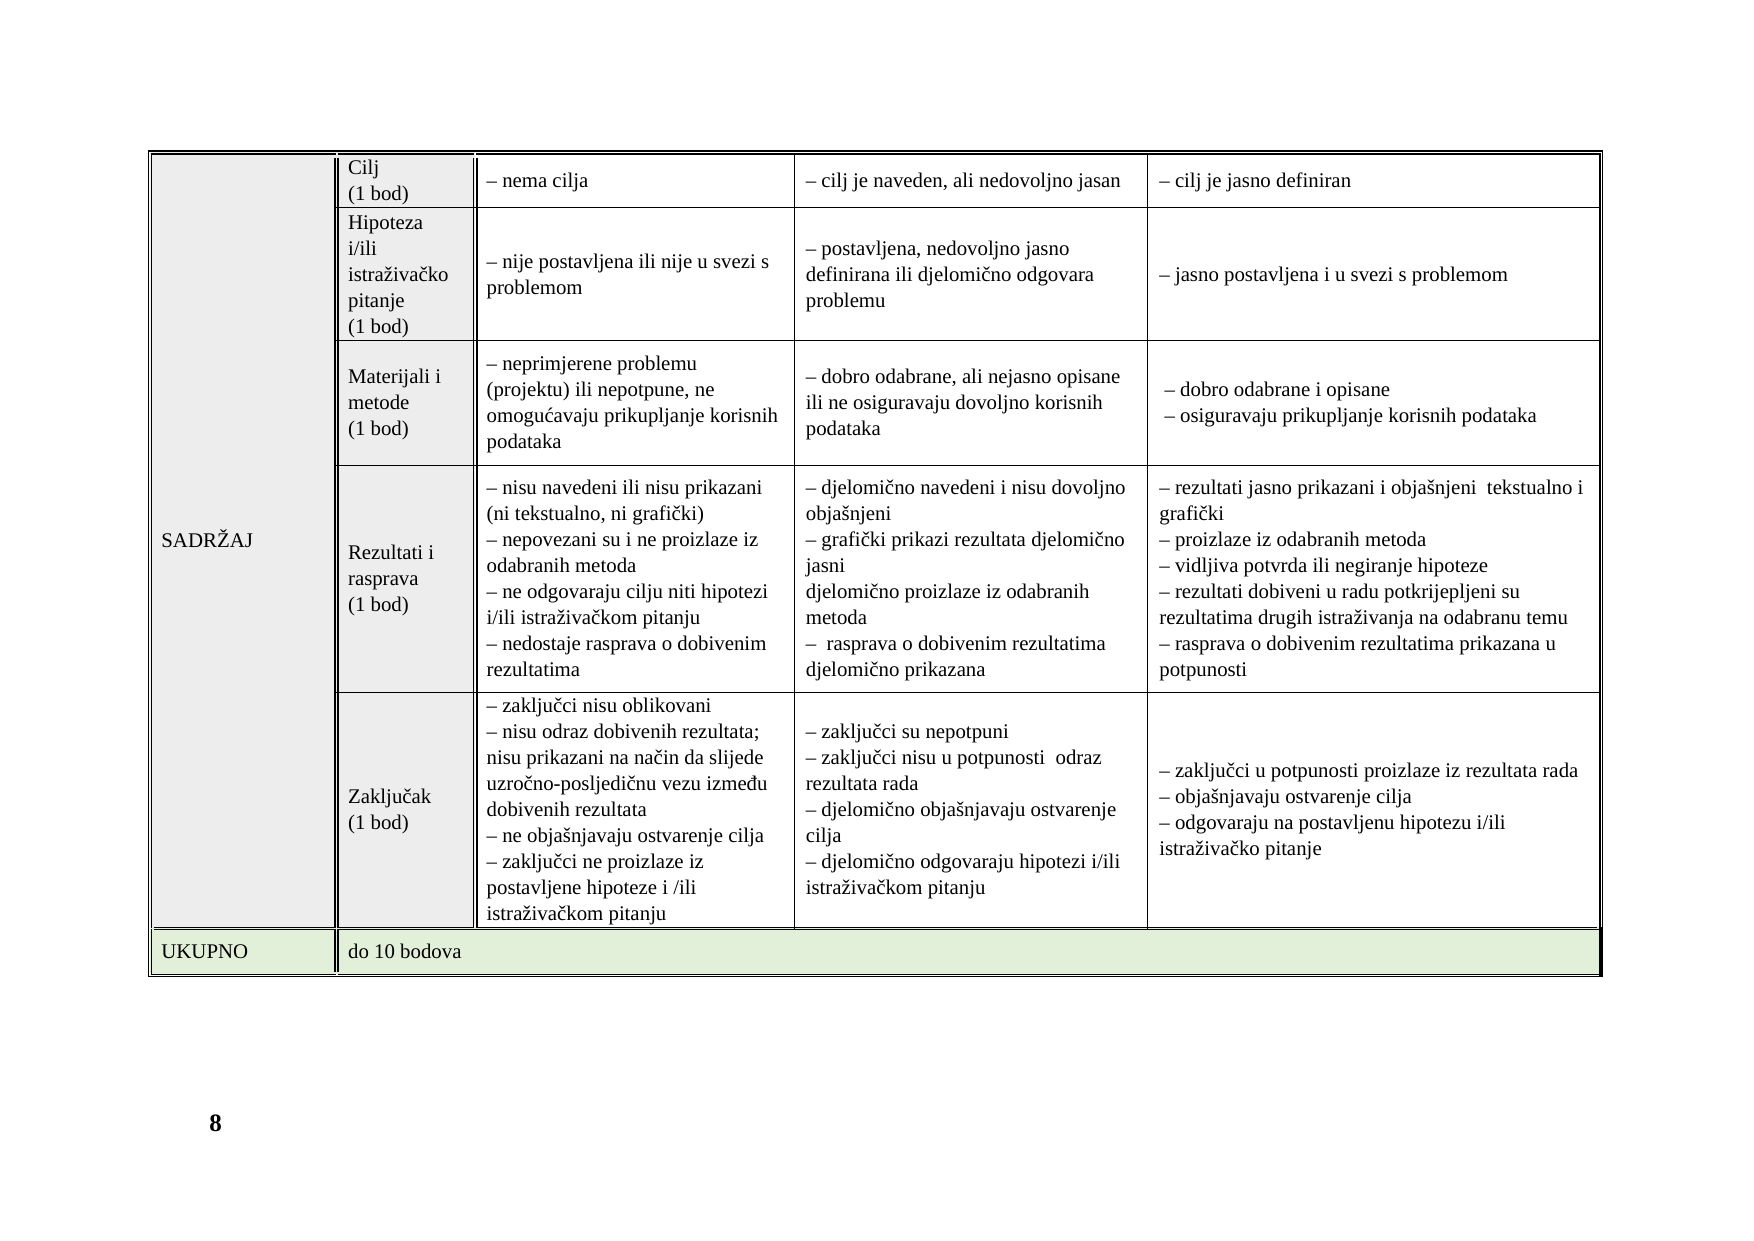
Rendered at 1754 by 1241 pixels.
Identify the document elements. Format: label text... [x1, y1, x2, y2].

table_cell – neprimjerene problemu (projektu) ili nepotpune, ne omogućavaju prikupljanje korisnih podataka [478, 341, 794, 465]
table_cell Rezultati i rasprava (1 bod) [339, 466, 473, 692]
table_cell – jasno postavljena i u svezi s problemom [1148, 208, 1599, 340]
table_cell – nije postavljena ili nije u svezi s problemom [478, 208, 794, 340]
table_cell – cilj je jasno definiran [1148, 155, 1599, 207]
table_cell Materijali i metode (1 bod) [339, 341, 473, 465]
table_cell – nema cilja [475, 152, 794, 207]
table_cell Cilj (1 bod) [337, 152, 475, 207]
table_cell do 10 bodova [337, 930, 1599, 974]
table_cell UKUPNO [152, 927, 337, 974]
table_cell – cilj je naveden, ali nedovoljno jasan [795, 155, 1147, 207]
table_cell – rezultati jasno prikazani i objašnjeni tekstualno i grafički – proizlaze iz odabranih metoda – vidljiva potvrda ili negiranje hipoteze – rezultati dobiveni u radu potkrijepljeni su rezultatima drugih istraživanja na odabranu temu – rasprava o dobivenim rezultatima prikazana u potpunosti [1148, 466, 1599, 692]
table_cell – postavljena, nedovoljno jasno definirana ili djelomično odgovara problemu [795, 208, 1147, 340]
table_cell – dobro odabrane i opisane – osiguravaju prikupljanje korisnih podataka [1148, 341, 1599, 465]
table_cell – zaključci nisu oblikovani – nisu odraz dobivenih rezultata; nisu prikazani na način da slijede uzročno-posljedičnu vezu između dobivenih rezultata – ne objašnjavaju ostvarenje cilja – zaključci ne proizlaze iz postavljene hipoteze i /ili istraživačkom pitanju [478, 693, 794, 927]
table_cell – zaključci u potpunosti proizlaze iz rezultata rada – objašnjavaju ostvarenje cilja – odgovaraju na postavljenu hipotezu i/ili istraživačko pitanje [1148, 693, 1599, 927]
table_cell – dobro odabrane, ali nejasno opisane ili ne osiguravaju dovoljno korisnih podataka [795, 341, 1147, 465]
table_cell – zaključci su nepotpuni – zaključci nisu u potpunosti odraz rezultata rada – djelomično objašnjavaju ostvarenje cilja – djelomično odgovaraju hipotezi i/ili istraživačkom pitanju [795, 693, 1147, 927]
table_cell Hipoteza i/ili istraživačko pitanje (1 bod) [339, 208, 473, 340]
table_cell SADRŽAJ [150, 152, 337, 927]
table_cell Zaključak (1 bod) [339, 693, 473, 927]
table_cell – nisu navedeni ili nisu prikazani (ni tekstualno, ni grafički) – nepovezani su i ne proizlaze iz odabranih metoda – ne odgovaraju cilju niti hipotezi i/ili istraživačkom pitanju – nedostaje rasprava o dobivenim rezultatima [478, 466, 794, 692]
table_cell – djelomično navedeni i nisu dovoljno objašnjeni – grafički prikazi rezultata djelomično jasni djelomično proizlaze iz odabranih metoda – rasprava o dobivenim rezultatima djelomično prikazana [795, 466, 1147, 692]
